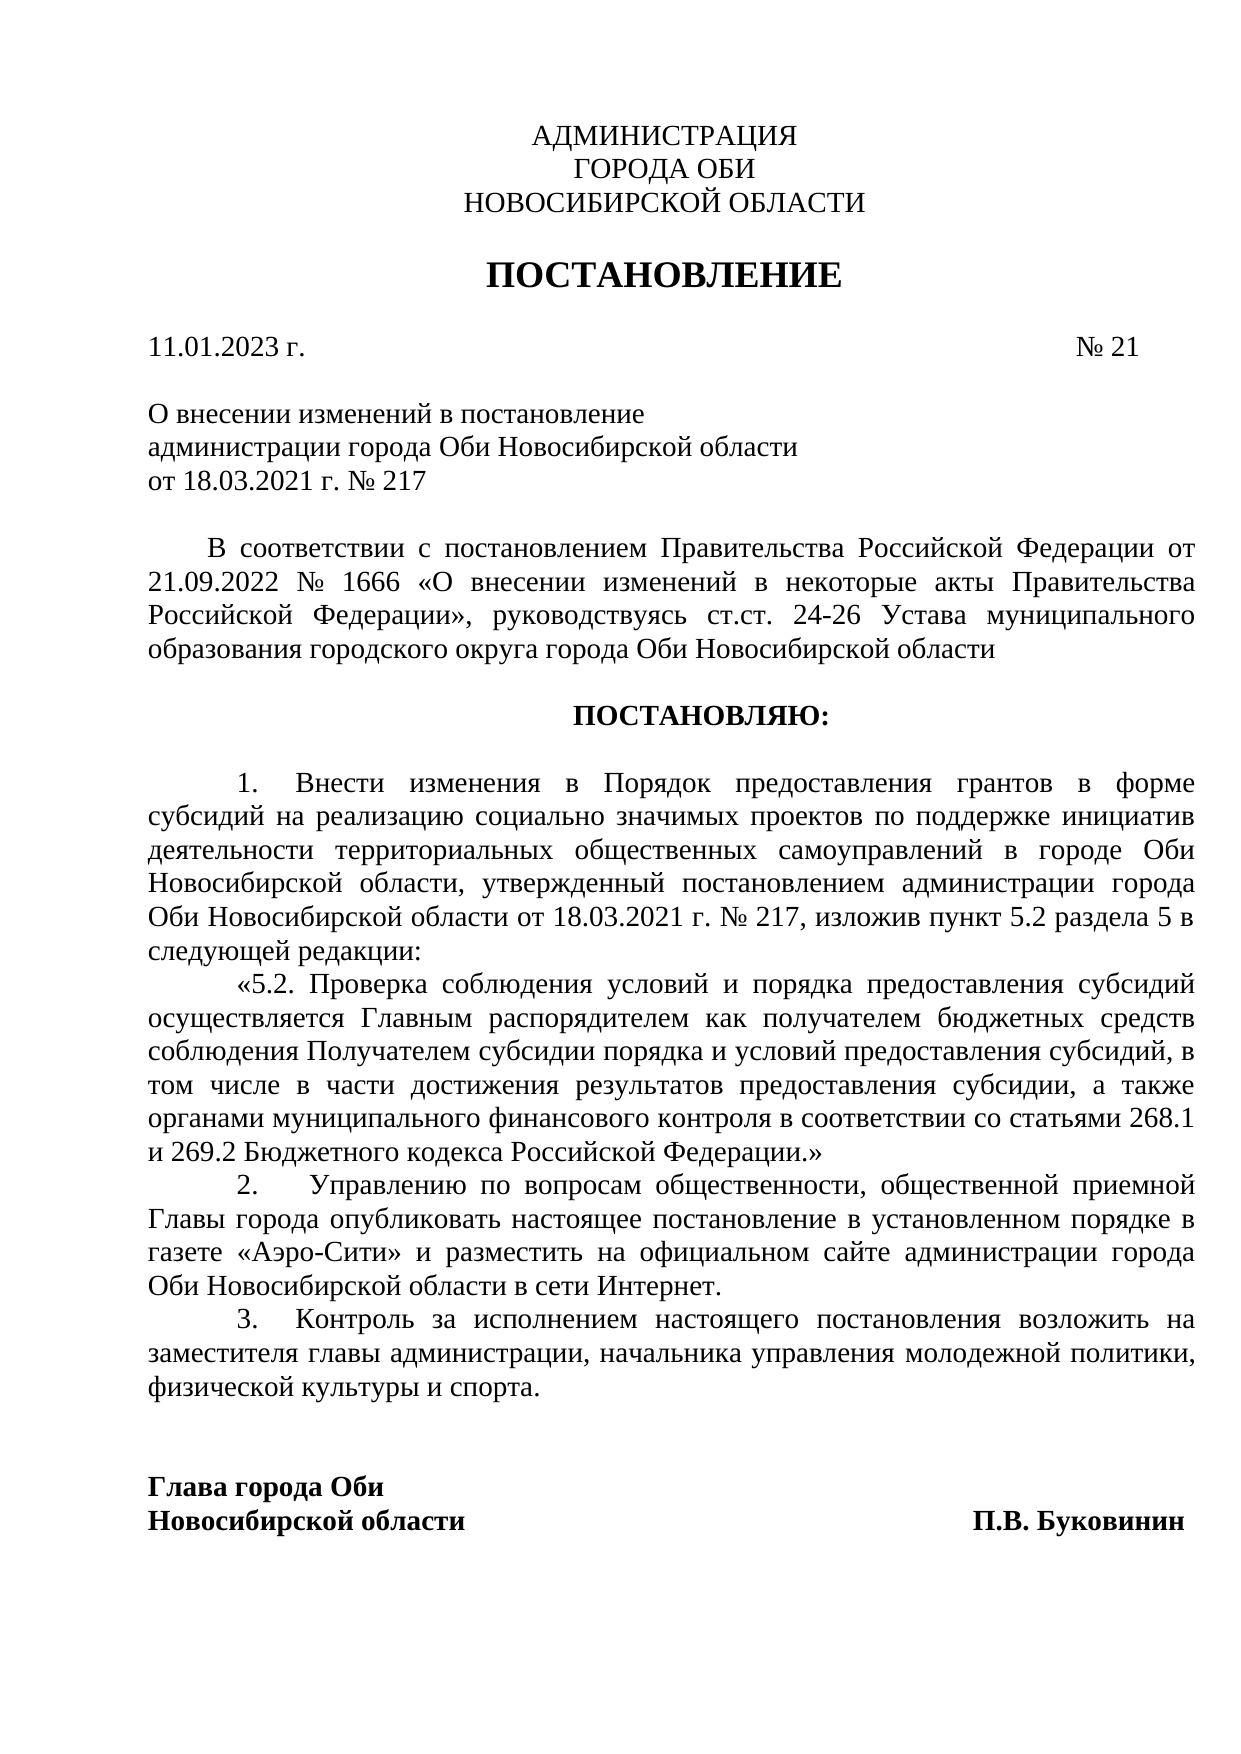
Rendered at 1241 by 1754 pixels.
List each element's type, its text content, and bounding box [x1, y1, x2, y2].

text ГОРОДА ОБИ [148, 152, 1181, 185]
list Новосибирской области П.В. Буковинин [148, 1503, 1196, 1536]
list «5.2. Проверка соблюдения условий и порядка предоставления субсидий осуществляется Главным распорядителем как получателем бюджетных средств соблюдения Получателем субсидии порядка и условий предоставления субсидий, в том числе в части достижения результатов предоставления субсидии, а также органами муниципального финансового контроля в соответствии со статьями 268.1 и 269.2 Бюджетного кодекса Российской Федерации.» [148, 966, 1196, 1167]
text ПОСТАНОВЛЕНИЕ [148, 252, 1181, 295]
text администрации города Оби Новосибирской области [148, 429, 1181, 463]
list Внести изменения в Порядок предоставления грантов в форме субсидий на реализацию социально значимых проектов по поддержке инициатив деятельности территориальных общественных самоуправлений в городе Оби Новосибирской области, утвержденный постановлением администрации города Оби Новосибирской области от 18.03.2021 г. № 217, изложив пункт 5.2 раздела 5 в следующей редакции: [148, 765, 1196, 966]
text АДМИНИСТРАЦИЯ [148, 118, 1181, 152]
text от 18.03.2021 г. № 217 [148, 463, 1181, 497]
text В соответствии с постановлением Правительства Российской Федерации от 21.09.2022 № 1666 «О внесении изменений в некоторые акты Правительства Российской Федерации», руководствуясь ст.ст. 24-26 Устава муниципального образования городского округа города Оби Новосибирской области [148, 530, 1196, 664]
text ПОСТАНОВЛЯЮ: [148, 698, 1196, 731]
list Управлению по вопросам общественности, общественной приемной Главы города опубликовать настоящее постановление в установленном порядке в газете «Аэро-Сити» и разместить на официальном сайте администрации города Оби Новосибирской области в сети Интернет. [148, 1167, 1196, 1302]
text НОВОСИБИРСКОЙ ОБЛАСТИ [148, 185, 1181, 219]
text О внесении изменений в постановление [148, 396, 1181, 429]
text 11.01.2023 г. № 21 [148, 329, 1181, 362]
list Глава города Оби [148, 1469, 1196, 1503]
list Контроль за исполнением настоящего постановления возложить на заместителя главы администрации, начальника управления молодежной политики, физической культуры и спорта. [148, 1302, 1196, 1402]
